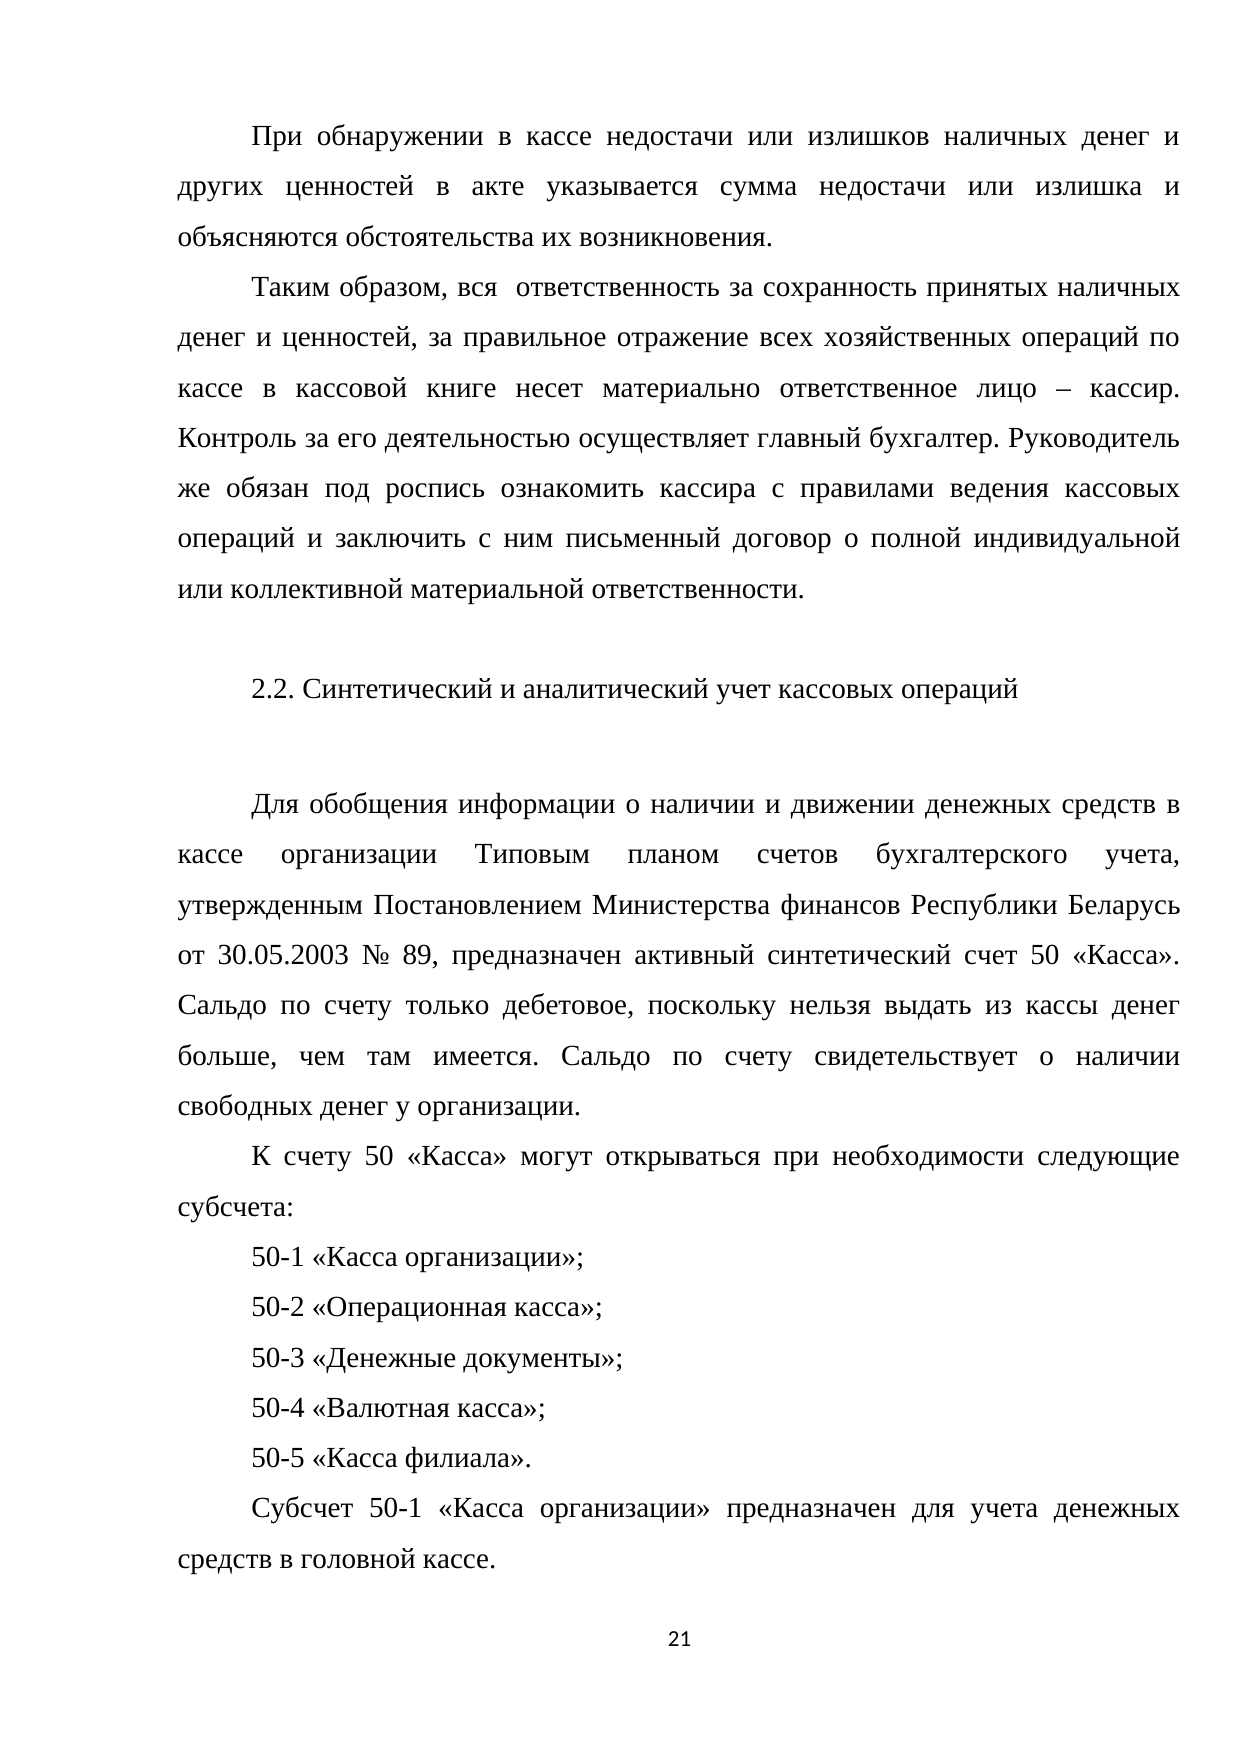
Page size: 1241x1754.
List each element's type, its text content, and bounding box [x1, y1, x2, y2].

text При обнаружении в кассе недостачи или излишков наличных денег и других ценностей в акте указывается сумма недостачи или излишка и объясняются обстоятельства их возникновения. [177, 118, 1181, 252]
text 50-3 «Денежные документы»; [177, 1340, 1181, 1373]
text 2.2. Синтетический и аналитический учет кассовых операций [177, 672, 1181, 705]
text Субсчет 50-1 «Касса организации» предназначен для учета денежных средств в головной кассе. [177, 1491, 1181, 1574]
text Таким образом, вся ответственность за сохранность принятых наличных денег и ценностей, за правильное отражение всех хозяйственных операций по кассе в кассовой книге несет материально ответственное лицо – кассир. Контроль за его деятельностью осуществляет главный бухгалтер. Руководитель же обязан под роспись ознакомить кассира с правилами ведения кассовых операций и заключить с ним письменный договор о полной индивидуальной или коллективной материальной ответственности. [177, 269, 1181, 604]
text К счету 50 «Касса» могут открываться при необходимости следующие субсчета: [177, 1138, 1181, 1222]
text 50-1 «Касса организации»; [177, 1239, 1181, 1273]
text 50-2 «Операционная касса»; [177, 1289, 1181, 1323]
text 50-5 «Касса филиала». [177, 1440, 1181, 1474]
text 50-4 «Валютная касса»; [177, 1390, 1181, 1423]
text Для обобщения информации о наличии и движении денежных средств в кассе организации Типовым планом счетов бухгалтерского учета, утвержденным Постановлением Министерства финансов Республики Беларусь от 30.05.2003 № 89, предназначен активный синтетический счет 50 «Касса». Сальдо по счету только дебетовое, поскольку нельзя выдать из кассы денег больше, чем там имеется. Сальдо по счету свидетельствует о наличии свободных денег у организации. [177, 786, 1181, 1122]
